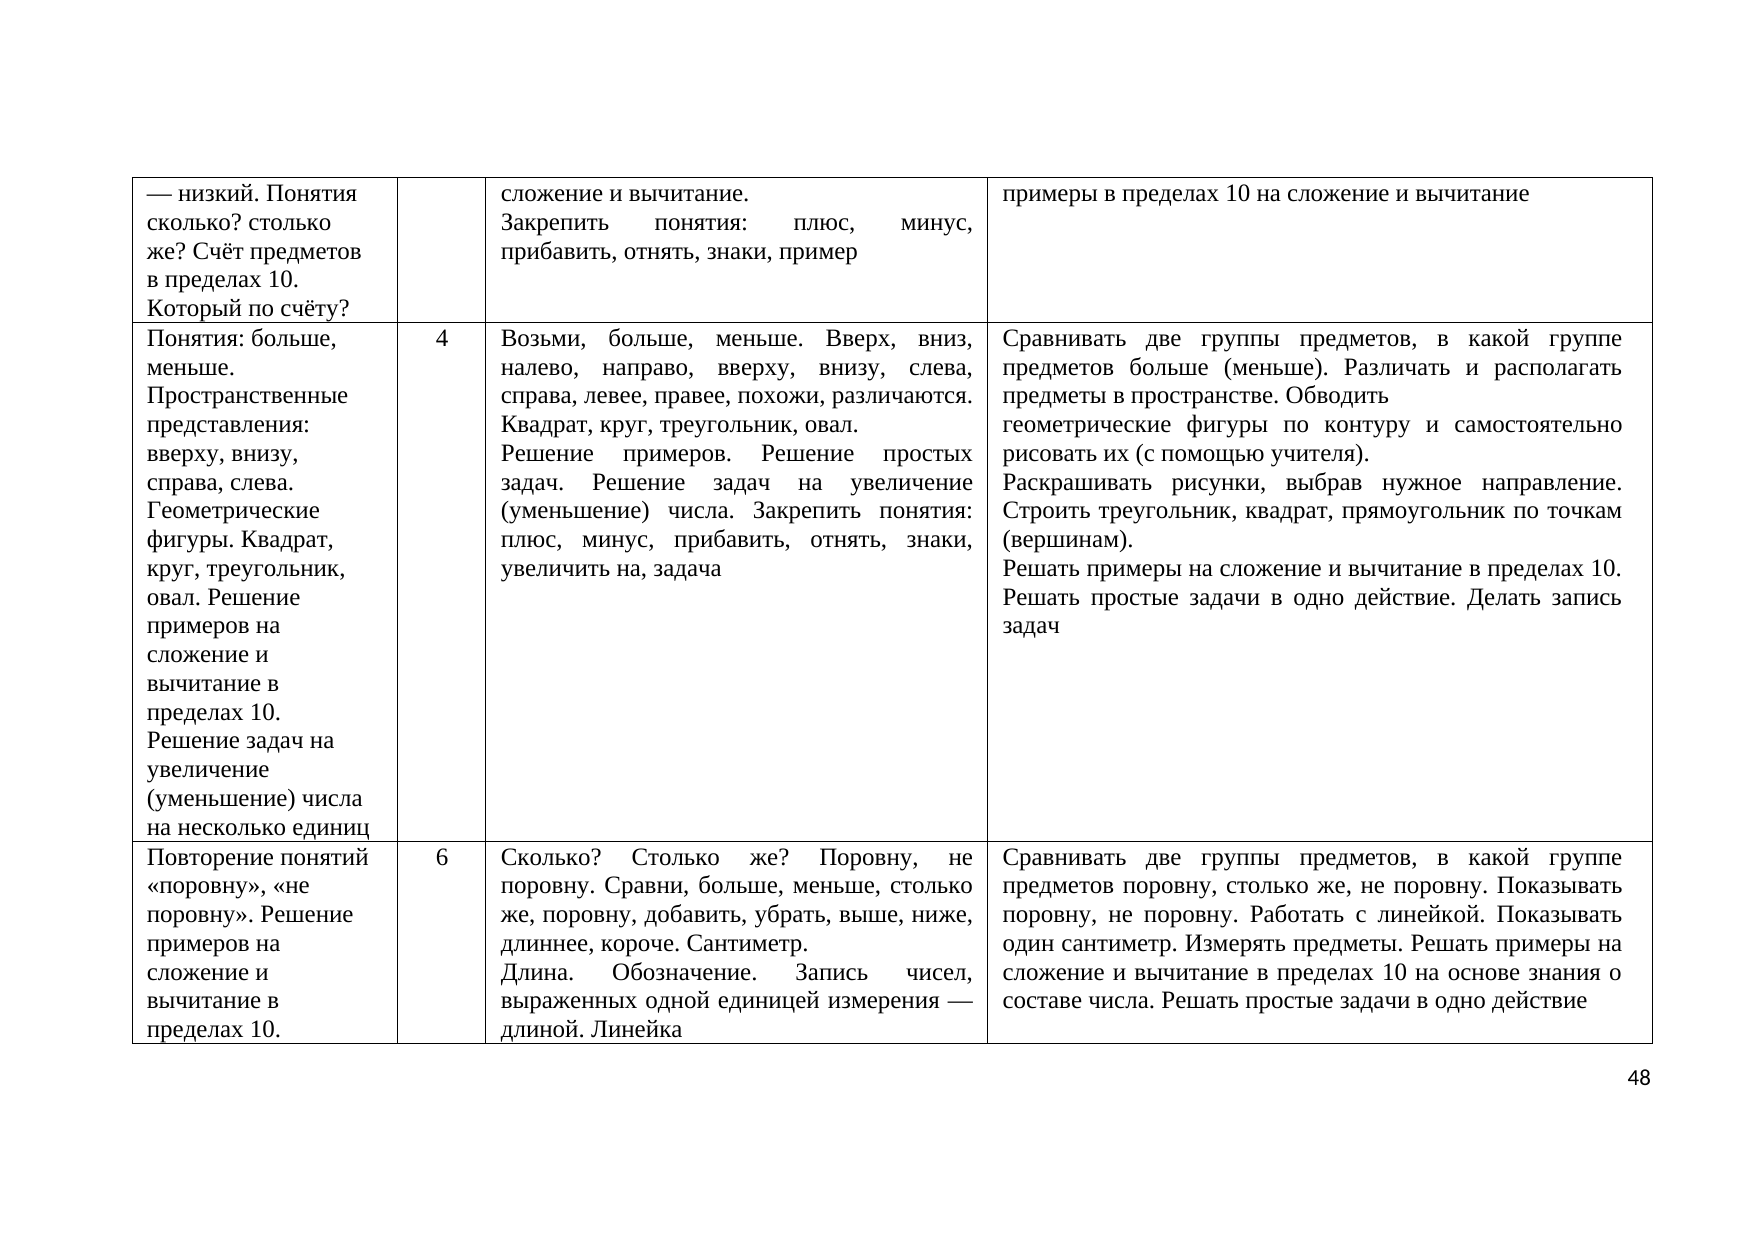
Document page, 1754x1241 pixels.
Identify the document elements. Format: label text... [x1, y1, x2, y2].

table_cell 4 [398, 323, 485, 841]
table_cell 4 [398, 178, 485, 322]
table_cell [133, 842, 397, 1043]
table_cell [133, 178, 397, 322]
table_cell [988, 842, 1652, 1043]
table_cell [486, 178, 987, 322]
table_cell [486, 842, 987, 1043]
table_cell Понятия: больше, меньше. Пространственные представления: вверху, внизу, справа, слева. Геометрические фигуры. Квадрат, круг, треугольник, овал. Решение примеров на сложение и вычитание в пределах 10. Решение задач на увеличение (уменьшение) числа на несколько единиц [133, 323, 397, 841]
table_cell Возьми, больше, меньше. Вверх, вниз, налево, направо, вверху, внизу, слева, справа, левее, правее, похожи, различаются. Квадрат, круг, треугольник, овал. Решение примеров. Решение простых задач. Решение задач на увеличение (уменьшение) числа. Закрепить понятия: плюс, минус, прибавить, отнять, знаки, увеличить на, задача [486, 323, 987, 841]
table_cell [988, 178, 1652, 322]
table_cell Сравнивать две группы предметов, в какой группе предметов больше (меньше). Различать и располагать предметы в пространстве. Обводить геометрические фигуры по контуру и самостоятельно рисовать их (с помощью учителя). Раскрашивать рисунки, выбрав нужное направление. Строить треугольник, квадрат, прямоугольник по точкам (вершинам). Решать примеры на сложение и вычитание в пределах 10. Решать простые задачи в одно действие. Делать запись задач [988, 323, 1652, 841]
table_cell 6 [398, 842, 485, 1043]
